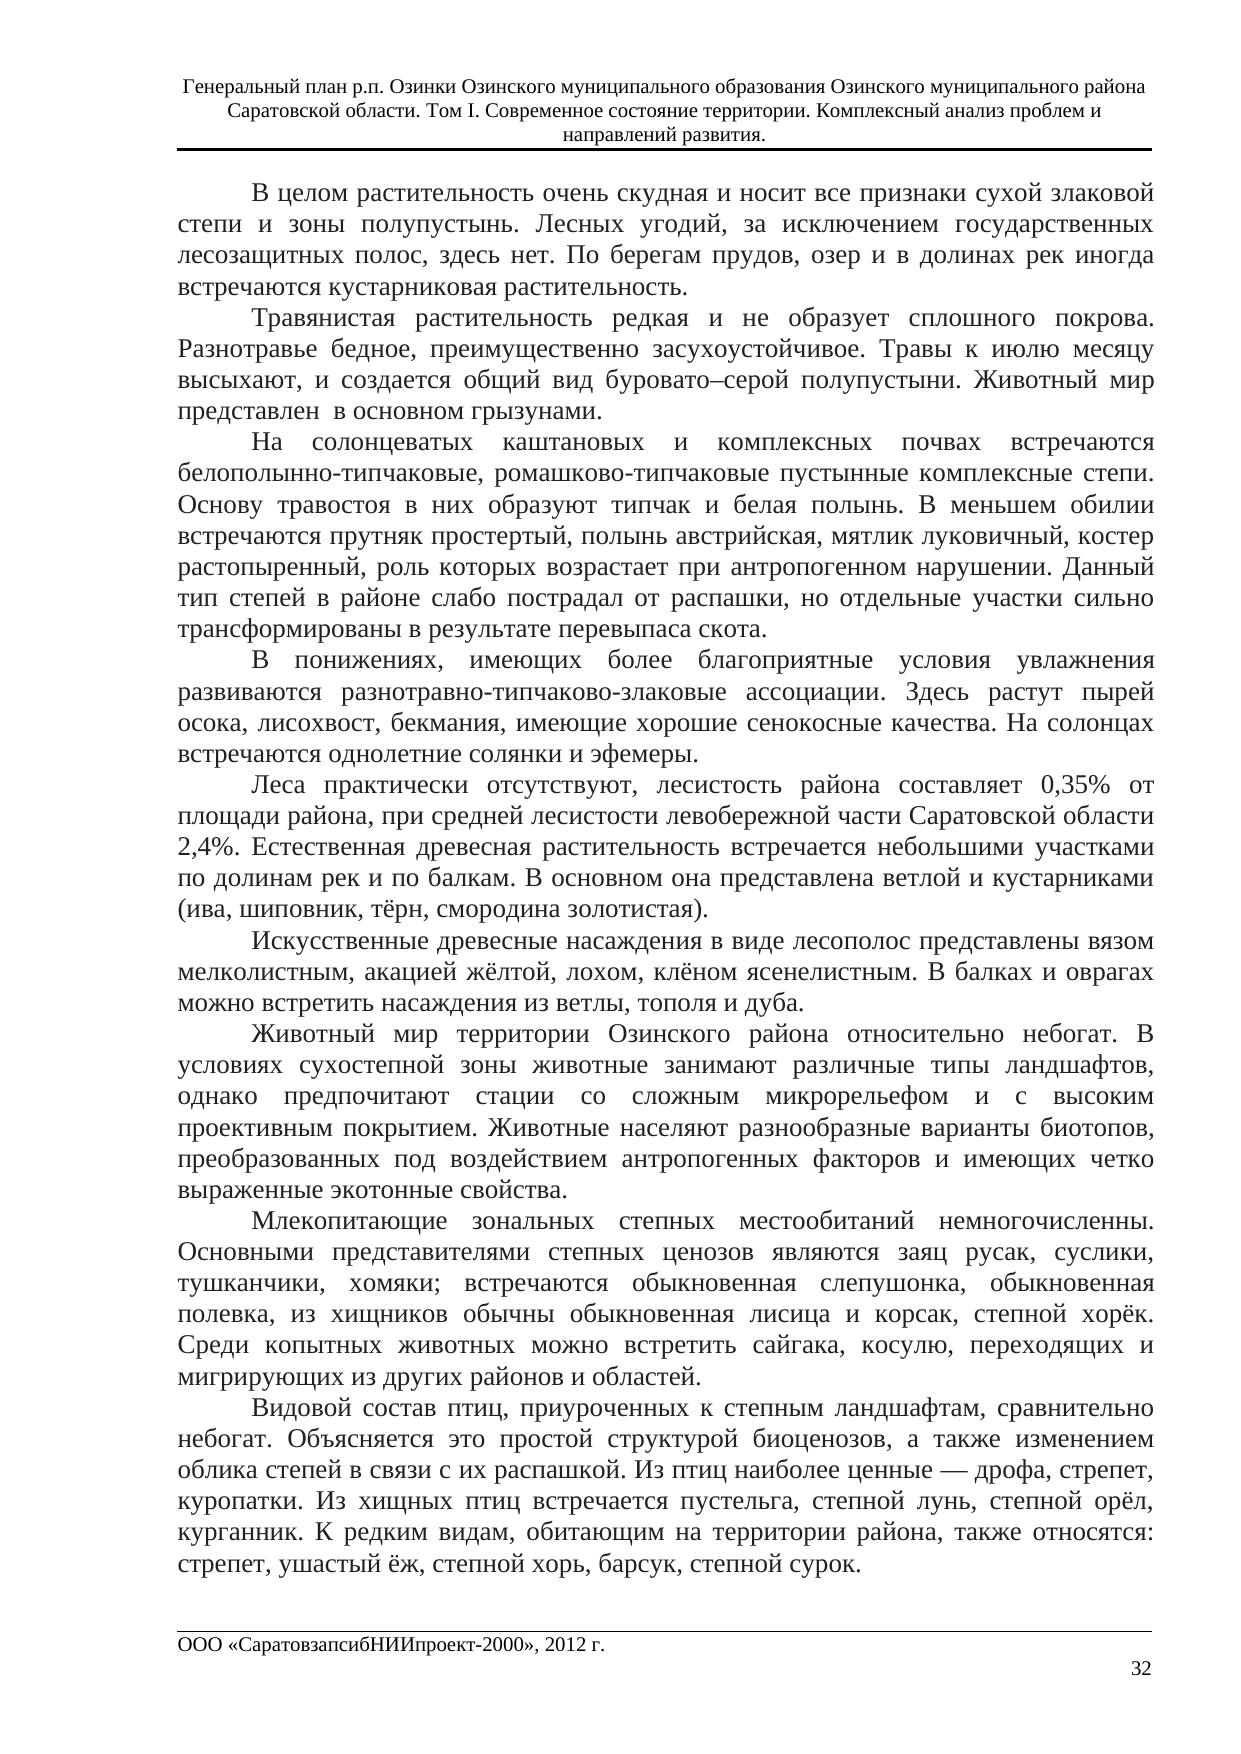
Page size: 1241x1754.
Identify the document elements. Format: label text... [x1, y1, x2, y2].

text На солонцеватых каштановых и комплексных почвах встречаются белополынно-типчаковые, ромашково-типчаковые пустынные комплексные степи. Основу травостоя в них образуют типчак и белая полынь. В меньшем обилии встречаются прутняк простертый, полынь австрийская, мятлик луковичный, костер растопыренный, роль которых возрастает при антропогенном нарушении. Данный тип степей в районе слабо пострадал от распашки, но отдельные участки сильно трансформированы в результате перевыпаса скота. [177, 425, 1156, 643]
text В понижениях, имеющих более благоприятные условия увлажнения развиваются разнотравно-типчаково-злаковые ассоциации. Здесь растут пырей осока, лисохвост, бекмания, имеющие хорошие сенокосные качества. На солонцах встречаются однолетние солянки и эфемеры. [177, 643, 1156, 768]
text Животный мир территории Озинского района относительно небогат. В условиях сухостепной зоны животные занимают различные типы ландшафтов, однако предпочитают стации со сложным микрорельефом и с высоким проективным покрытием. Животные населяют разнообразные варианты биотопов, преобразованных под воздействием антропогенных факторов и имеющих четко выраженные экотонные свойства. [177, 1017, 1156, 1204]
text Млекопитающие зональных степных местообитаний немногочисленны. Основными представителями степных ценозов являются заяц русак, суслики, тушканчики, хомяки; встречаются обыкновенная слепушонка, обыкновенная полевка, из хищников обычны обыкновенная лисица и корсак, степной хорёк. Среди копытных животных можно встретить сайгака, косулю, переходящих и мигрирующих из других районов и областей. [177, 1204, 1156, 1391]
text В целом растительность очень скудная и носит все признаки сухой злаковой степи и зоны полупустынь. Лесных угодий, за исключением государственных лесозащитных полос, здесь нет. По берегам прудов, озер и в долинах рек иногда встречаются кустарниковая растительность. [177, 176, 1156, 301]
text Видовой состав птиц, приуроченных к степным ландшафтам, сравнительно небогат. Объясняется это простой структурой биоценозов, а также изменением облика степей в связи с их распашкой. Из птиц наиболее ценные — дрофа, стрепет, куропатки. Из хищных птиц встречается пустельга, степной лунь, степной орёл, курганник. К редким видам, обитающим на территории района, также относятся: стрепет, ушастый ёж, степной хорь, барсук, степной сурок. [177, 1391, 1156, 1578]
text Леса практически отсутствуют, лесистость района составляет 0,35% от площади района, при средней лесистости левобережной части Саратовской области 2,4%. Естественная древесная растительность встречается небольшими участками по долинам рек и по балкам. В основном она представлена ветлой и кустарниками (ива, шиповник, тёрн, смородина золотистая). [177, 768, 1156, 924]
text Искусственные древесные насаждения в виде лесополос представлены вязом мелколистным, акацией жёлтой, лохом, клёном ясенелистным. В балках и оврагах можно встретить насаждения из ветлы, тополя и дуба. [177, 924, 1156, 1017]
text Травянистая растительность редкая и не образует сплошного покрова. Разнотравье бедное, преимущественно засухоустойчивое. Травы к июлю месяцу высыхают, и создается общий вид буровато–серой полупустыни. Животный мир представлен в основном грызунами. [177, 301, 1156, 425]
